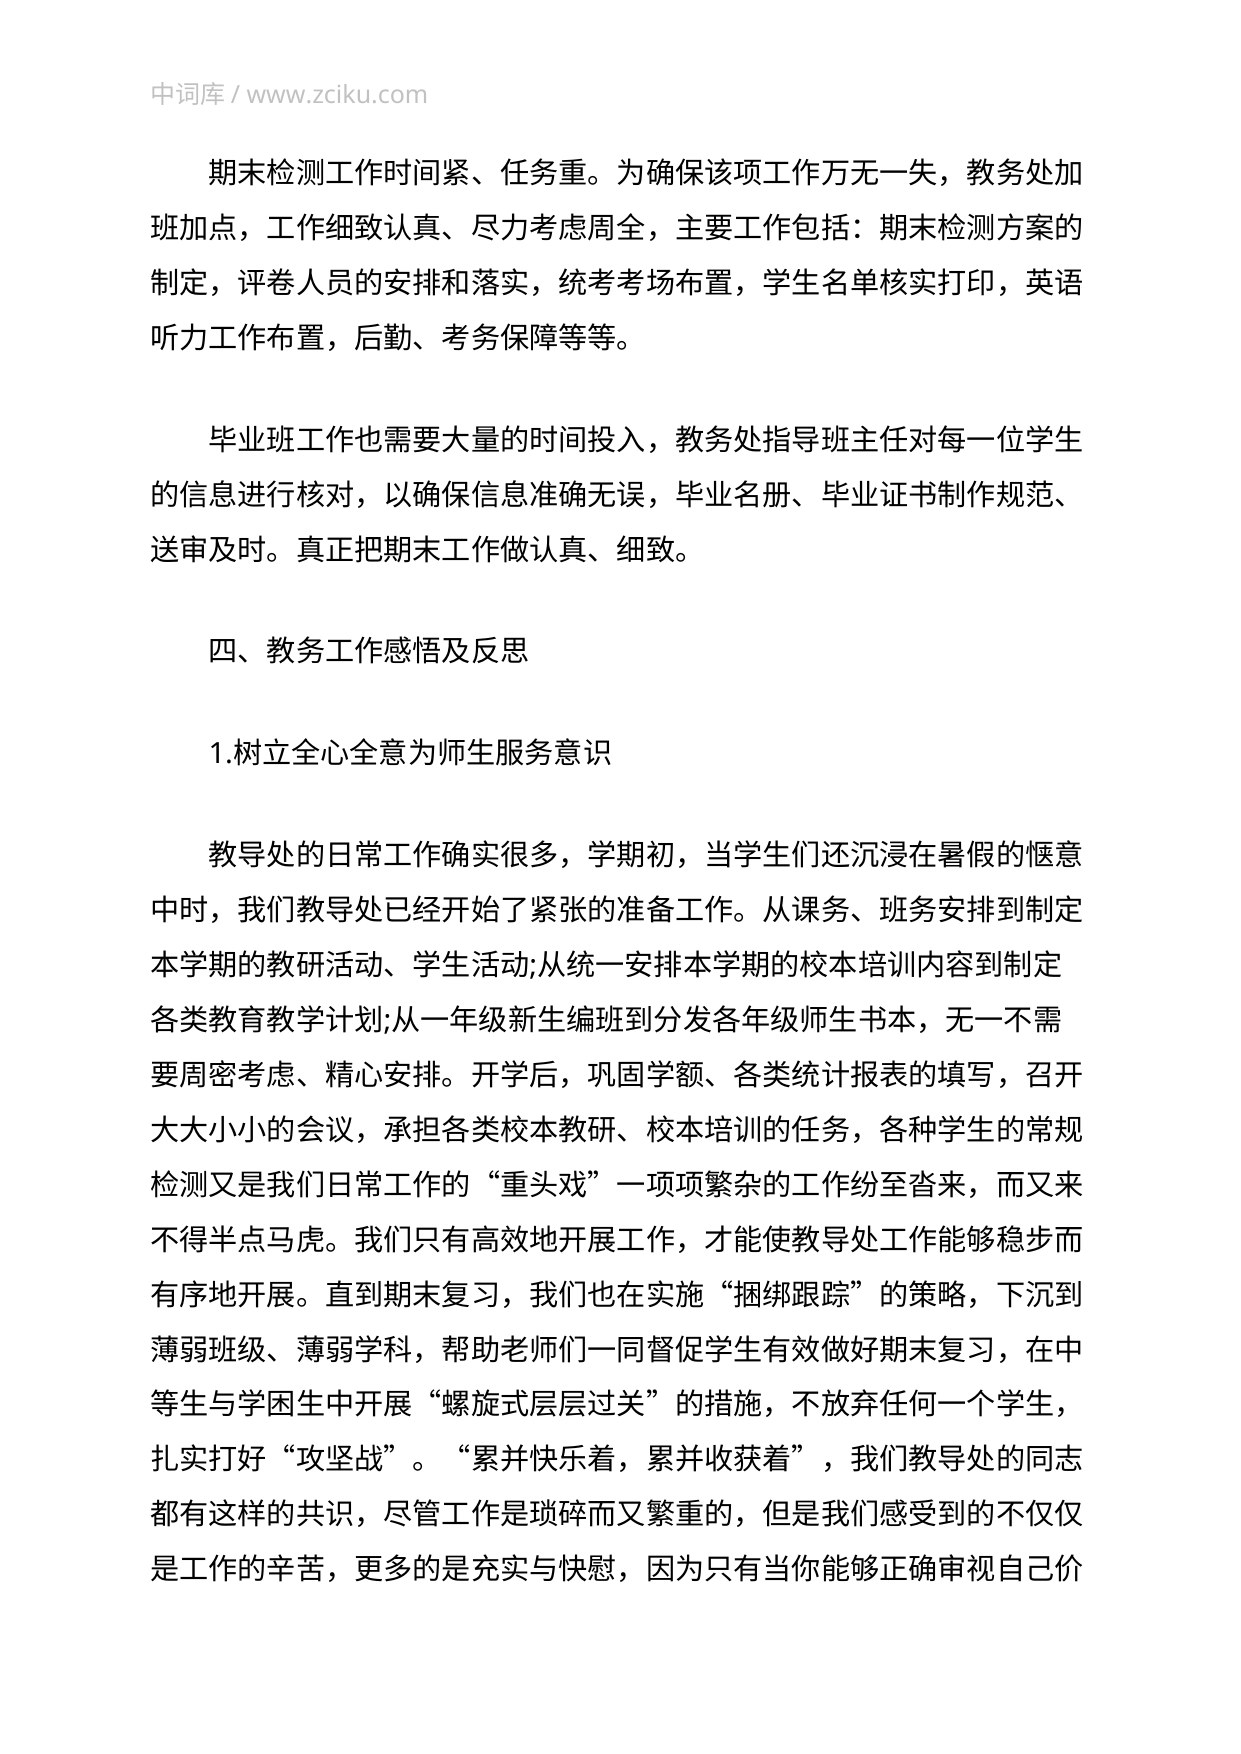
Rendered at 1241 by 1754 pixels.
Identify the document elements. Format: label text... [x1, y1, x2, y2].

text 四、教务工作感悟及反思 [150, 628, 1090, 670]
text 1.树立全心全意为师生服务意识 [150, 730, 1090, 772]
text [150, 832, 1090, 1588]
text 期末检测工作时间紧、任务重。为确保该项工作万无一失，教务处加班加点，工作细致认真、尽力考虑周全，主要工作包括：期末检测方案的制定，评卷人员的安排和落实，统考考场布置，学生名单核实打印，英语听力工作布置，后勤、考务保障等等。 [150, 150, 1090, 357]
text 毕业班工作也需要大量的时间投入，教务处指导班主任对每一位学生的信息进行核对，以确保信息准确无误，毕业名册、毕业证书制作规范、送审及时。真正把期末工作做认真、细致。 [150, 416, 1090, 568]
